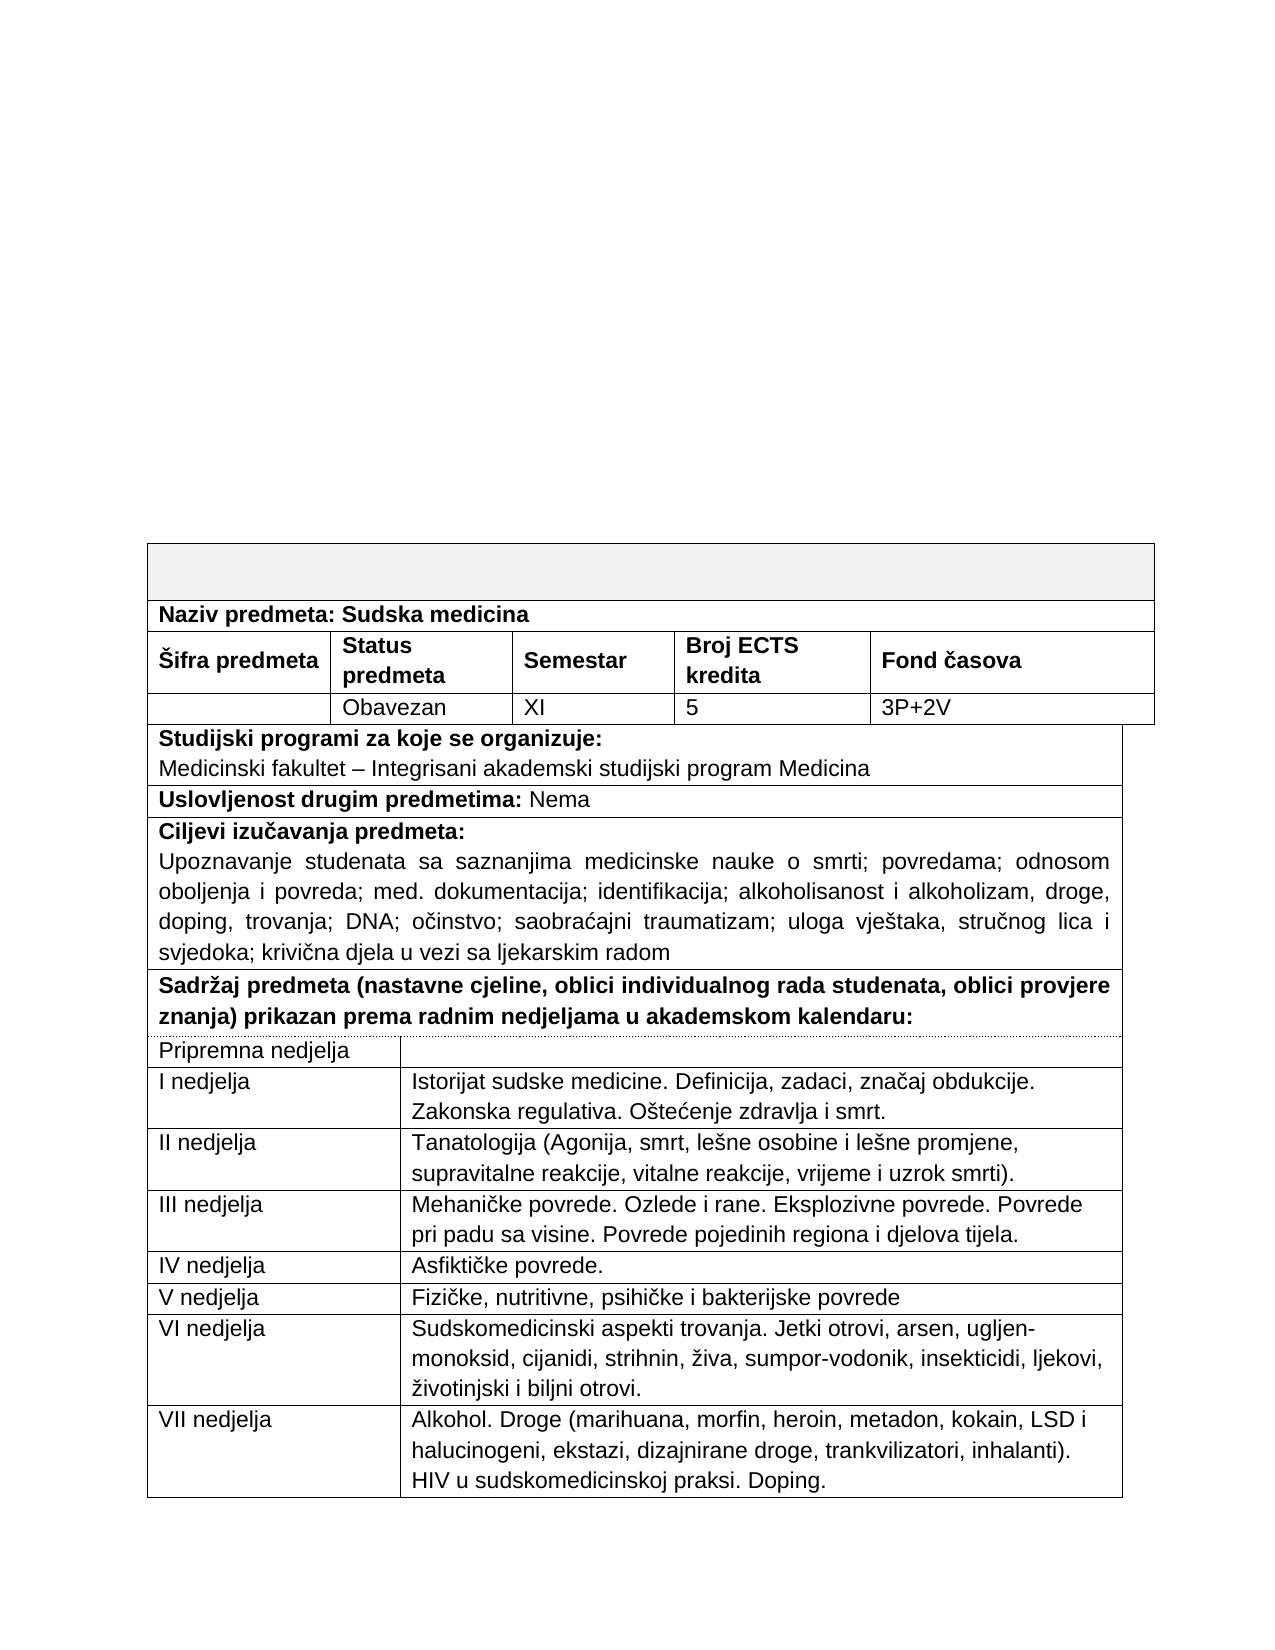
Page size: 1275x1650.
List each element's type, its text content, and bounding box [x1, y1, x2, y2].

table_cell 5 [675, 694, 870, 724]
table_cell V nedjelja [148, 1284, 400, 1314]
table_cell [401, 1036, 1122, 1067]
table_cell [148, 694, 330, 724]
table_cell Sadržaj predmeta (nastavne cjeline, oblici individualnog rada studenata, oblici provjere znanja) prikazan prema radnim nedjeljama u akademskom kalendaru: [148, 970, 1122, 1036]
table_cell Fond časova [871, 632, 1154, 693]
table_cell Pripremna nedjelja [148, 1036, 400, 1067]
table_cell Sudskomedicinski aspekti trovanja. Jetki otrovi, arsen, ugljen-monoksid, cijanidi, strihnin, živa, sumpor-vodonik, insekticidi, ljekovi, životinjski i biljni otrovi. [401, 1315, 1122, 1405]
table_cell IV nedjelja [148, 1252, 400, 1282]
table_cell Obavezan [331, 694, 512, 724]
table_cell Semestar [513, 632, 674, 693]
table_cell VI nedjelja [148, 1315, 400, 1405]
table_cell Broj ECTS kredita [675, 632, 870, 693]
table_cell Naziv predmeta: Sudska medicina [148, 601, 1154, 631]
table_header [148, 544, 1154, 600]
table_cell Mehaničke povrede. Ozlede i rane. Eksplozivne povrede. Povrede pri padu sa visine. Povrede pojedinih regiona i djelova tijela. [401, 1191, 1122, 1251]
table_header Studijski programi za koje se organizuje: Medicinski fakultet – Integrisani akademski studijski program Medicina [148, 725, 1122, 785]
table_cell Šifra predmeta [148, 632, 330, 693]
table_cell Status predmeta [331, 632, 512, 693]
table_cell VII nedjelja [148, 1406, 400, 1497]
table_cell Uslovljenost drugim predmetima: Nema [148, 786, 1122, 817]
table_cell Istorijat sudske medicine. Definicija, zadaci, značaj obdukcije. Zakonska regulativa. Oštećenje zdravlja i smrt. [401, 1068, 1122, 1128]
table_cell III nedjelja [148, 1191, 400, 1251]
table_cell I nedjelja [148, 1068, 400, 1128]
table_cell II nedjelja [148, 1129, 400, 1190]
table_cell Tanatologija (Agonija, smrt, lešne osobine i lešne promjene, supravitalne reakcije, vitalne reakcije, vrijeme i uzrok smrti). [401, 1129, 1122, 1190]
table_cell 3P+2V [871, 694, 1154, 724]
table_cell Ciljevi izučavanja predmeta: Upoznavanje studenata sa saznanjima medicinske nauke o smrti; povredama; odnosom oboljenja i povreda; med. dokumentacija; identifikacija; alkoholisanost i alkoholizam, droge, doping, trovanja; DNA; očinstvo; saobraćajni traumatizam; uloga vještaka, stručnog lica i svjedoka; krivična djela u vezi sa ljekarskim radom [148, 818, 1122, 969]
table_cell Asfiktičke povrede. [401, 1252, 1122, 1282]
table_cell Alkohol. Droge (marihuana, morfin, heroin, metadon, kokain, LSD i halucinogeni, ekstazi, dizajnirane droge, trankvilizatori, inhalanti). HIV u sudskomedicinskoj praksi. Doping. [401, 1406, 1122, 1497]
table_cell Fizičke, nutritivne, psihičke i bakterijske povrede [401, 1284, 1122, 1314]
table_cell XI [513, 694, 674, 724]
